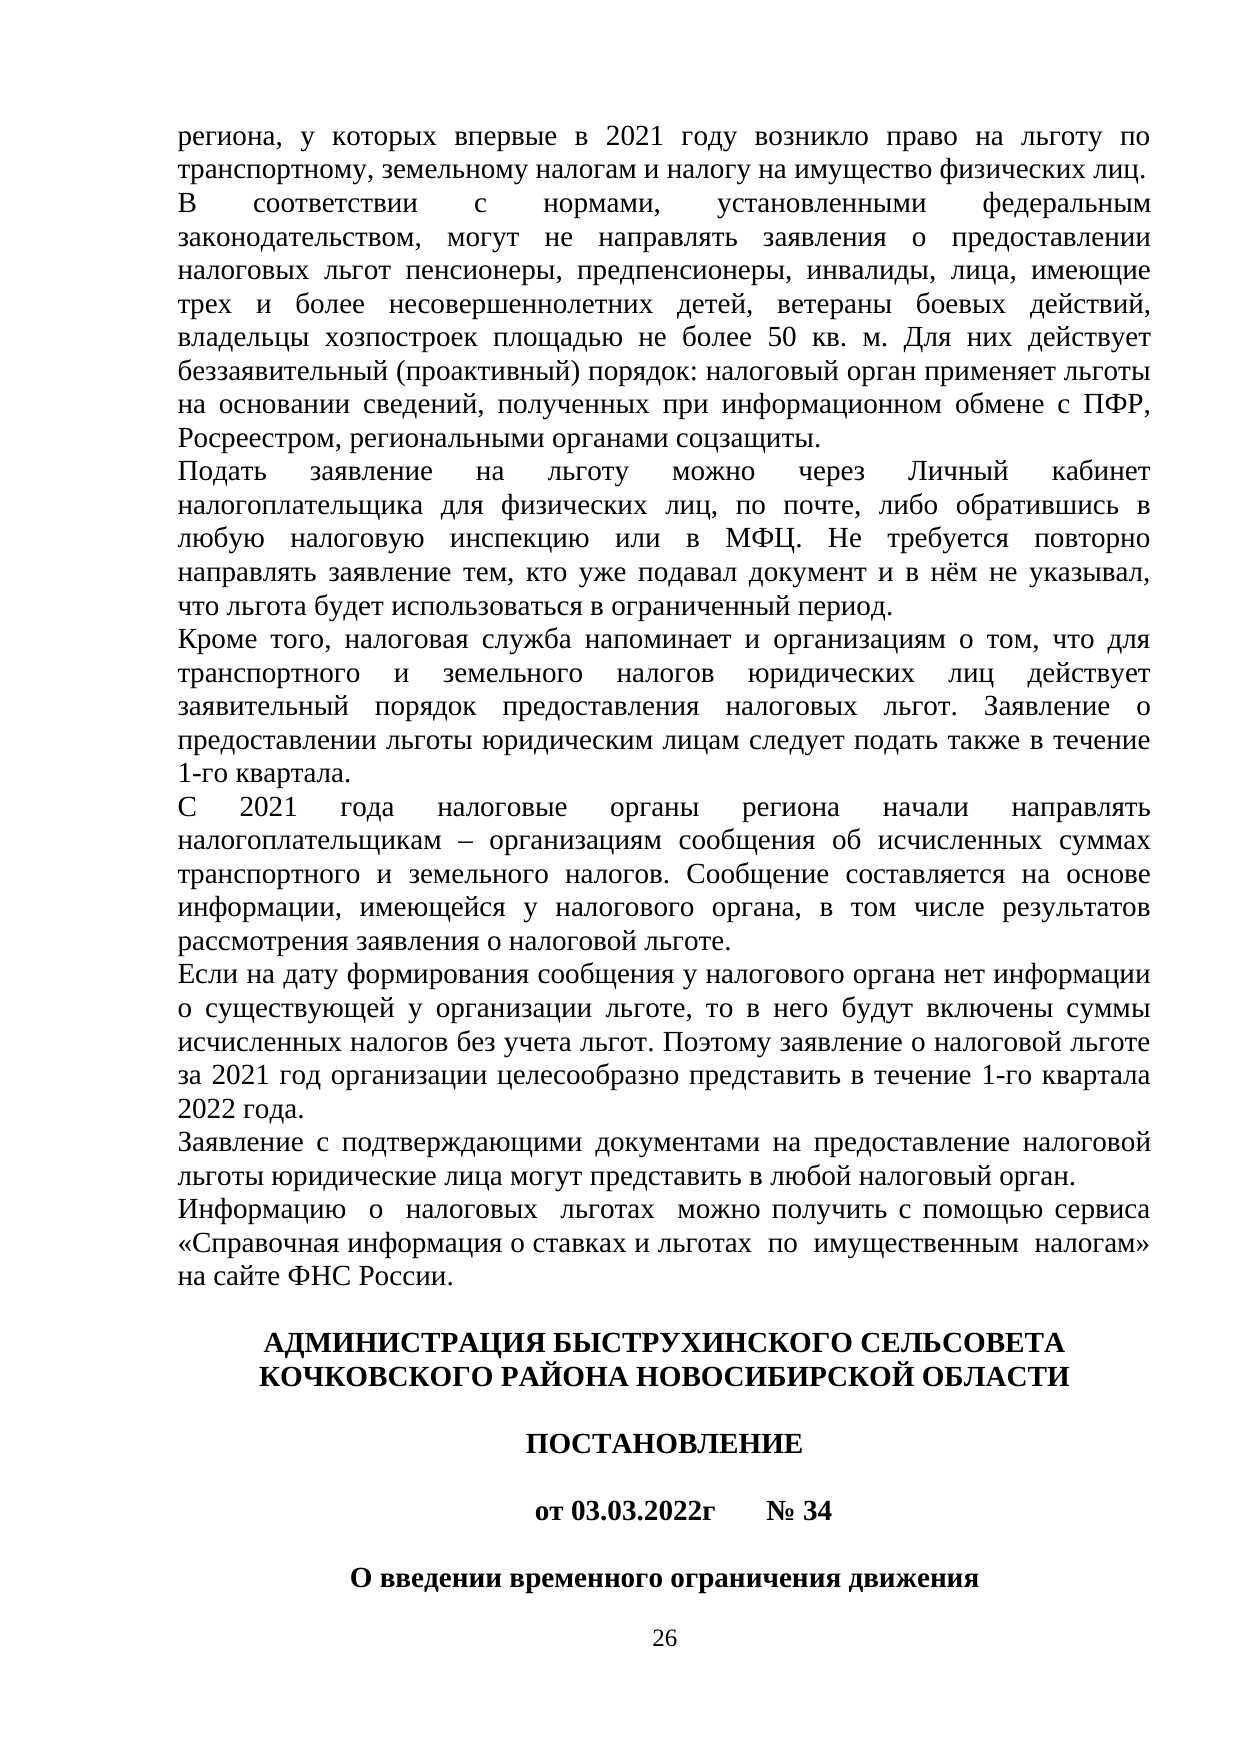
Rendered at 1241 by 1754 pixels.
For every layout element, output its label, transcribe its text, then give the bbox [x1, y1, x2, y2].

text Заявление с подтверждающими документами на предоставление налоговой льготы юридические лица могут представить в любой налоговый орган. [177, 1124, 1152, 1191]
text ПОСТАНОВЛЕНИЕ [177, 1426, 1152, 1460]
text С 2021 года налоговые органы региона начали направлять налогоплательщикам – организациям сообщения об исчисленных суммах транспортного и земельного налогов. Сообщение составляется на основе информации, имеющейся у налогового органа, в том числе результатов рассмотрения заявления о налоговой льготе. [177, 789, 1152, 957]
text Подать заявление на льготу можно через Личный кабинет налогоплательщика для физических лиц, по почте, либо обратившись в любую налоговую инспекцию или в МФЦ. Не требуется повторно направлять заявление тем, кто уже подавал документ и в нём не указывал, что льгота будет использоваться в ограниченный период. [177, 453, 1152, 621]
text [177, 1560, 1152, 1594]
text КОЧКОВСКОГО РАЙОНА НОВОСИБИРСКОЙ ОБЛАСТИ [177, 1359, 1152, 1393]
text Если на дату формирования сообщения у налогового органа нет информации о существующей у организации льготе, то в него будут включены суммы исчисленных налогов без учета льгот. Поэтому заявление о налоговой льготе за 2021 год организации целесообразно представить в течение 1-го квартала 2022 года. [177, 957, 1152, 1124]
text Кроме того, налоговая служба напоминает и организациям о том, что для транспортного и земельного налогов юридических лиц действует заявительный порядок предоставления налоговых льгот. Заявление о предоставлении льготы юридическим лицам следует подать также в течение 1-го квартала. [177, 621, 1152, 789]
text АДМИНИСТРАЦИЯ БЫСТРУХИНСКОГО СЕЛЬСОВЕТА [177, 1326, 1152, 1359]
text Информацию о налоговых льготах можно получить с помощью сервиса «Справочная информация о ставках и льготах по имущественным налогам» на сайте ФНС России. [177, 1191, 1152, 1292]
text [177, 118, 1152, 185]
text от 03.03.2022г № 34 [177, 1493, 1152, 1527]
text В соответствии с нормами, установленными федеральным законодательством, могут не направлять заявления о предоставлении налоговых льгот пенсионеры, предпенсионеры, инвалиды, лица, имеющие трех и более несовершеннолетних детей, ветераны боевых действий, владельцы хозпостроек площадью не более 50 кв. м. Для них действует беззаявительный (проактивный) порядок: налоговый орган применяет льготы на основании сведений, полученных при информационном обмене с ПФР, Росреестром, региональными органами соцзащиты. [177, 185, 1152, 453]
